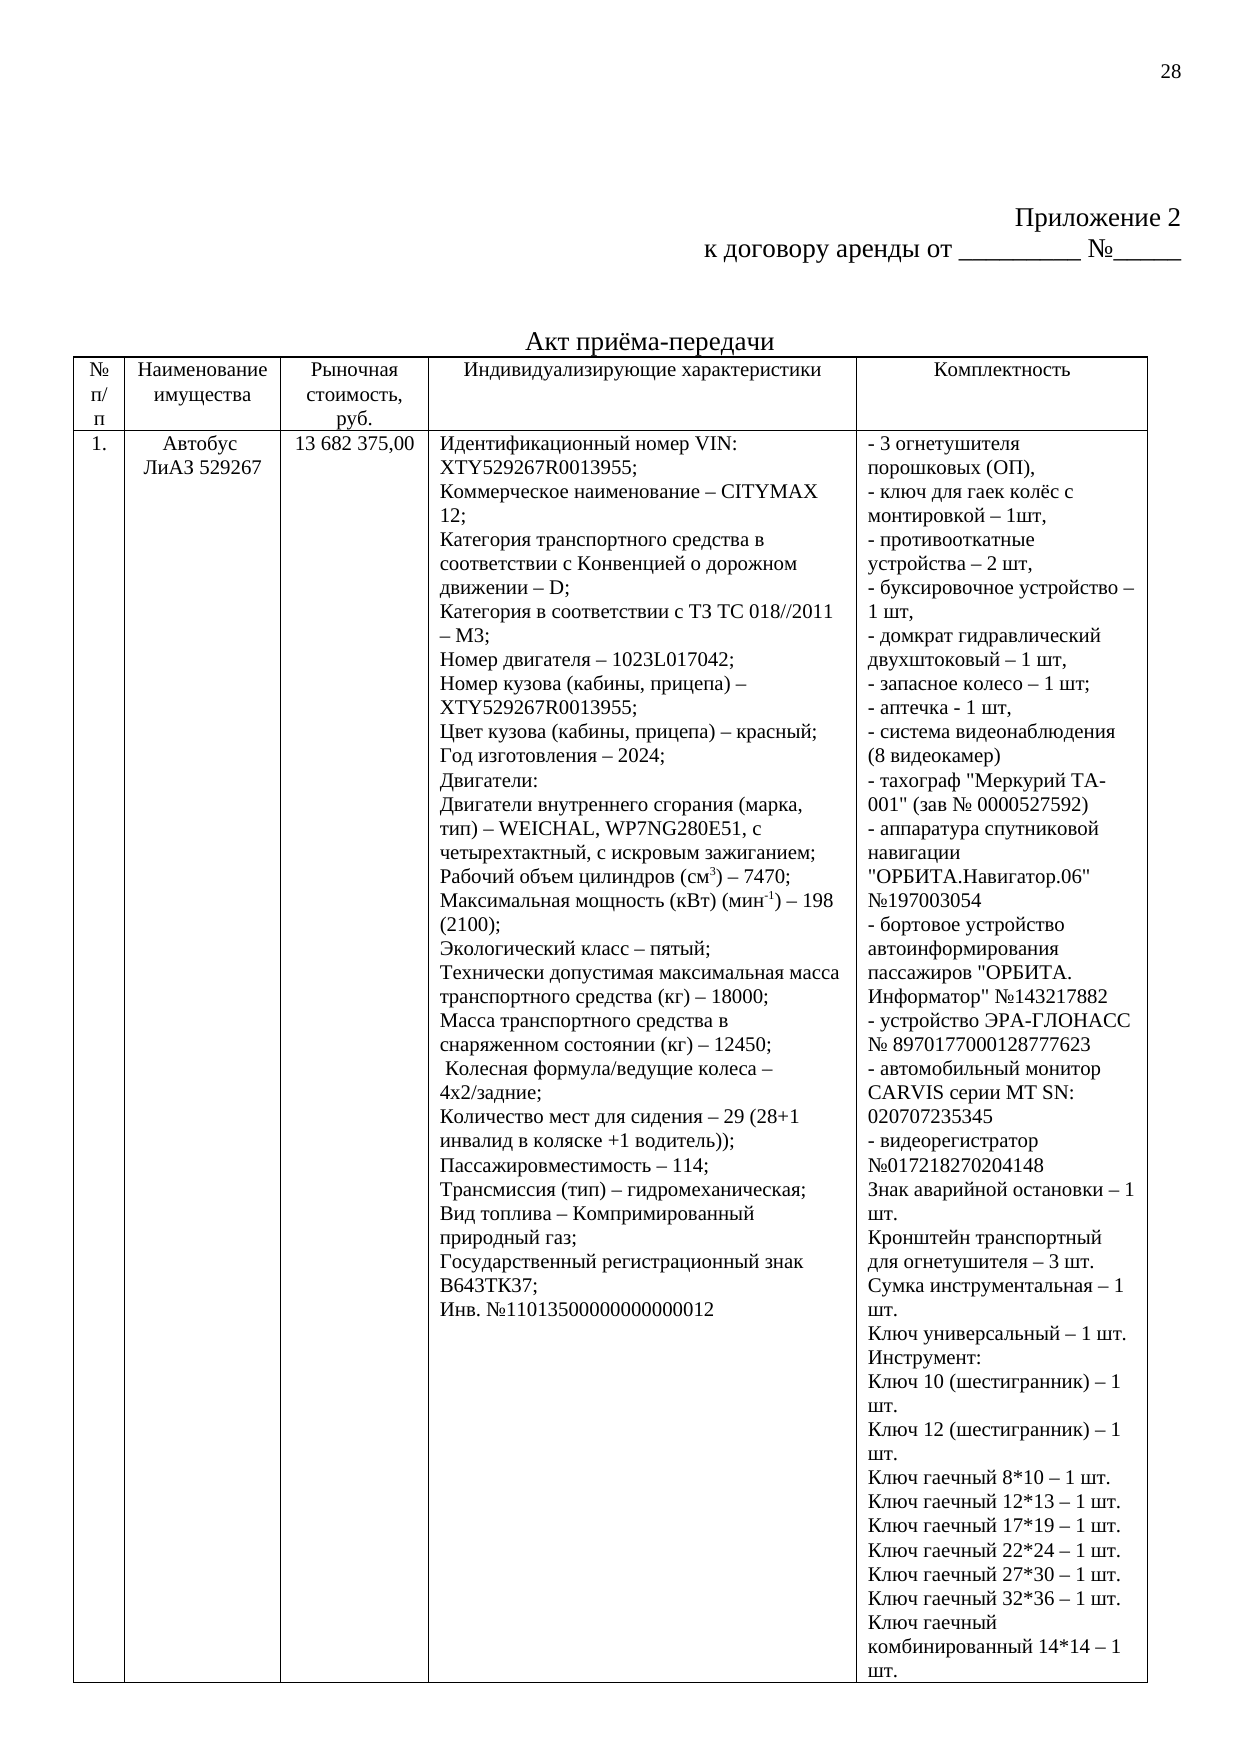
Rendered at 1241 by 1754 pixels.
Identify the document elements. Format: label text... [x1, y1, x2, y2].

text Приложение 2 [118, 201, 1181, 232]
table_cell 13 682 375,00 [281, 431, 428, 1682]
table_header Наименование имущества [125, 358, 280, 429]
table_header Индивидуализирующие характеристики [429, 358, 856, 429]
text к договору аренды от _________ №_____ [118, 232, 1181, 263]
text Акт приёма-передачи [118, 325, 1181, 356]
table_cell 1. [74, 431, 124, 1682]
table_cell Автобус ЛиАЗ 529267 [125, 431, 280, 1682]
table_header № п/п [74, 358, 124, 429]
table_header Комплектность [857, 358, 1147, 429]
table_header Рыночная стоимость, руб. [281, 358, 428, 429]
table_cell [857, 431, 1147, 1682]
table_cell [429, 431, 856, 1682]
